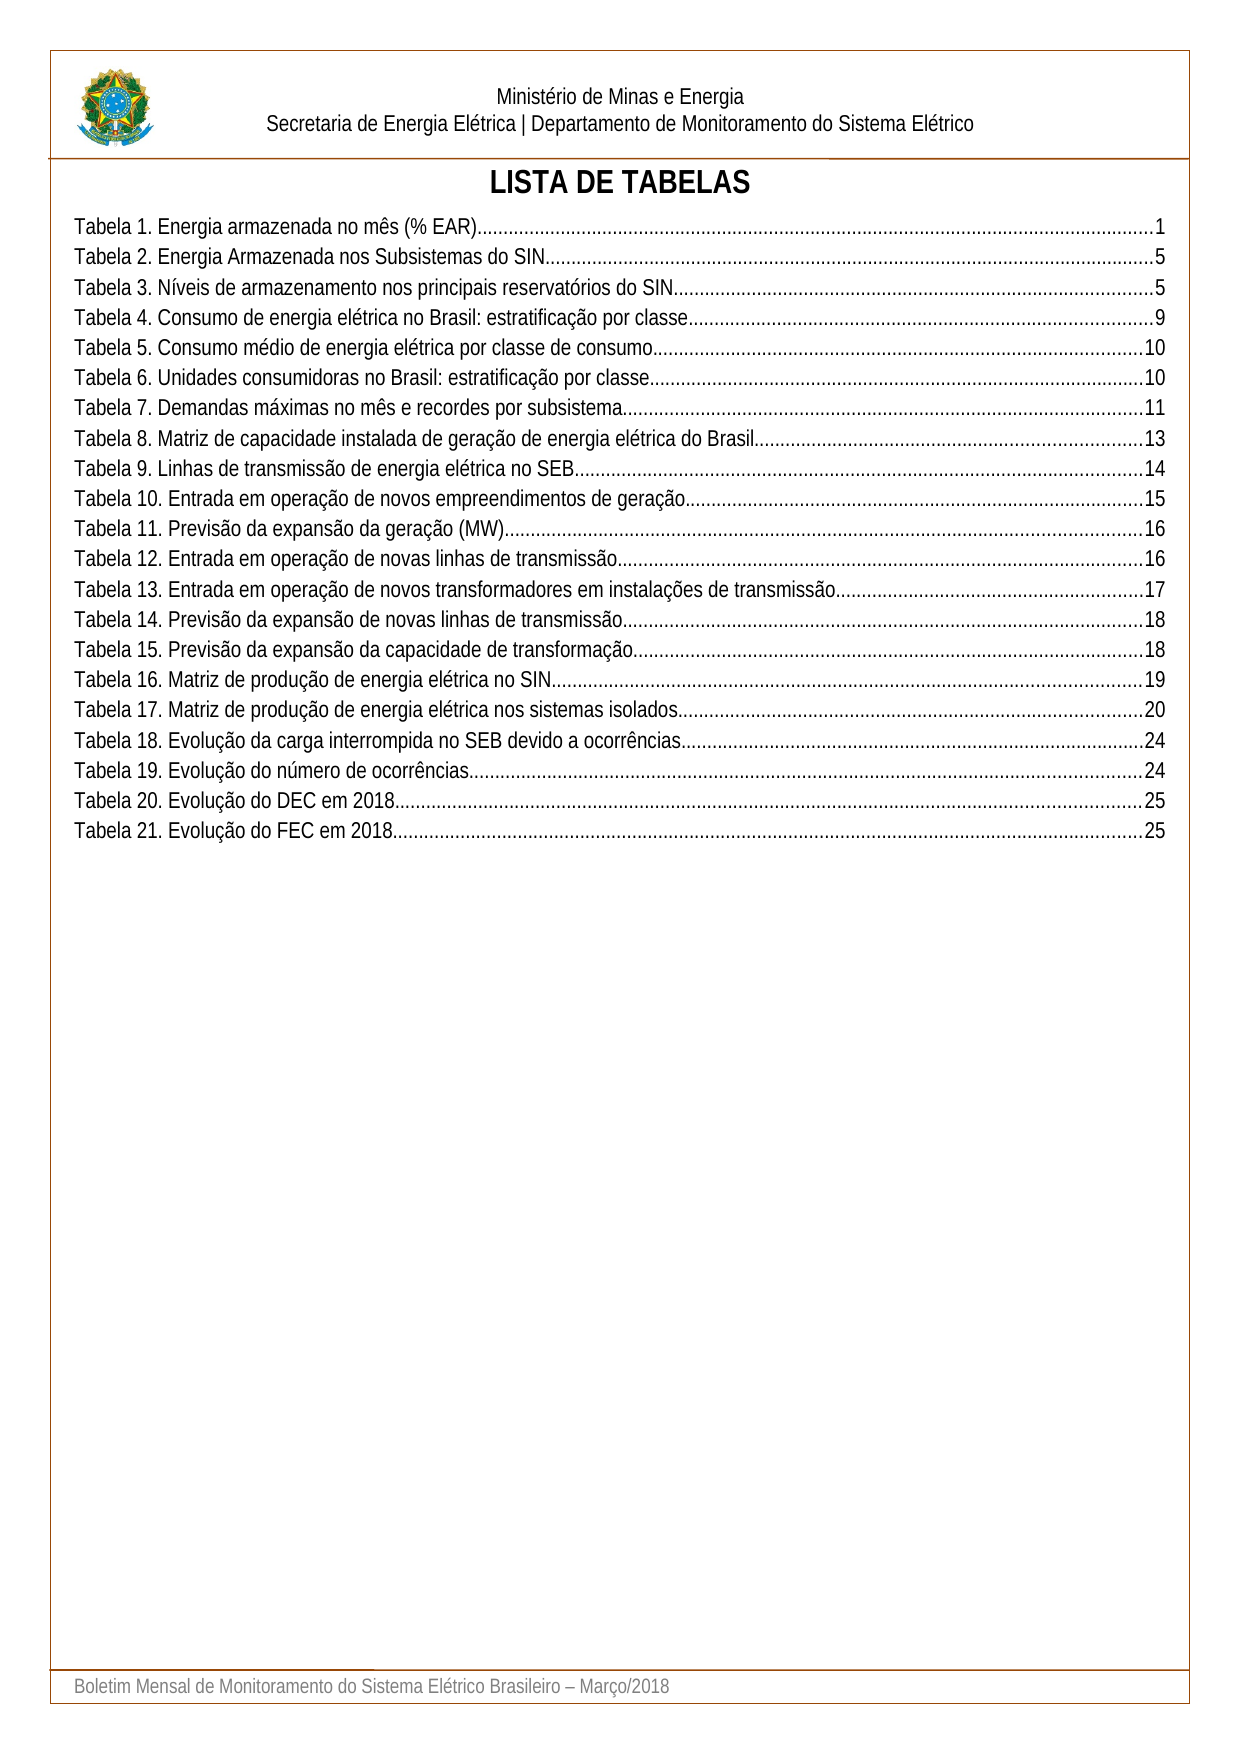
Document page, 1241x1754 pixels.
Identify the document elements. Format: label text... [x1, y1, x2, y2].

text Tabela 2. Energia Armazenada nos Subsistemas do SIN. 5 [74, 243, 1166, 269]
text Tabela 4. Consumo de energia elétrica no Brasil: estratificação por classe. 9 [74, 304, 1166, 330]
text Tabela 9. Linhas de transmissão de energia elétrica no SEB. 14 [74, 455, 1166, 481]
text Tabela 15. Previsão da expansão da capacidade de transformação. 18 [74, 636, 1166, 662]
text Tabela 5. Consumo médio de energia elétrica por classe de consumo. 10 [74, 334, 1166, 360]
text Tabela 8. Matriz de capacidade instalada de geração de energia elétrica do Brasil. 13 [74, 424, 1166, 451]
text Tabela 11. Previsão da expansão da geração (MW). 16 [74, 515, 1166, 541]
text Tabela 3. Níveis de armazenamento nos principais reservatórios do SIN 5 [74, 273, 1166, 300]
text Tabela 18. Evolução da carga interrompida no SEB devido a ocorrências. 24 [74, 727, 1166, 753]
text Tabela 16. Matriz de produção de energia elétrica no SIN. 19 [74, 666, 1166, 692]
text Tabela 17. Matriz de produção de energia elétrica nos sistemas isolados. 20 [74, 696, 1166, 723]
text Tabela 12. Entrada em operação de novas linhas de transmissão. 16 [74, 545, 1166, 572]
text Tabela 7. Demandas máximas no mês e recordes por subsistema. 11 [74, 394, 1166, 421]
text LISTA DE TABELAS [74, 162, 1166, 201]
text Tabela 21. Evolução do FEC em 2018. 25 [74, 817, 1166, 843]
text Tabela 13. Entrada em operação de novos transformadores em instalações de transmissão. 17 [74, 576, 1166, 602]
text Tabela 20. Evolução do DEC em 2018. 25 [74, 787, 1166, 813]
text Tabela 1. Energia armazenada no mês (% EAR) 1 [74, 213, 1166, 239]
text Tabela 6. Unidades consumidoras no Brasil: estratificação por classe. 10 [74, 364, 1166, 390]
text Tabela 14. Previsão da expansão de novas linhas de transmissão. 18 [74, 606, 1166, 632]
text Tabela 10. Entrada em operação de novos empreendimentos de geração. 15 [74, 485, 1166, 511]
picture [74, 66, 156, 148]
text Tabela 19. Evolução do número de ocorrências. 24 [74, 757, 1166, 783]
